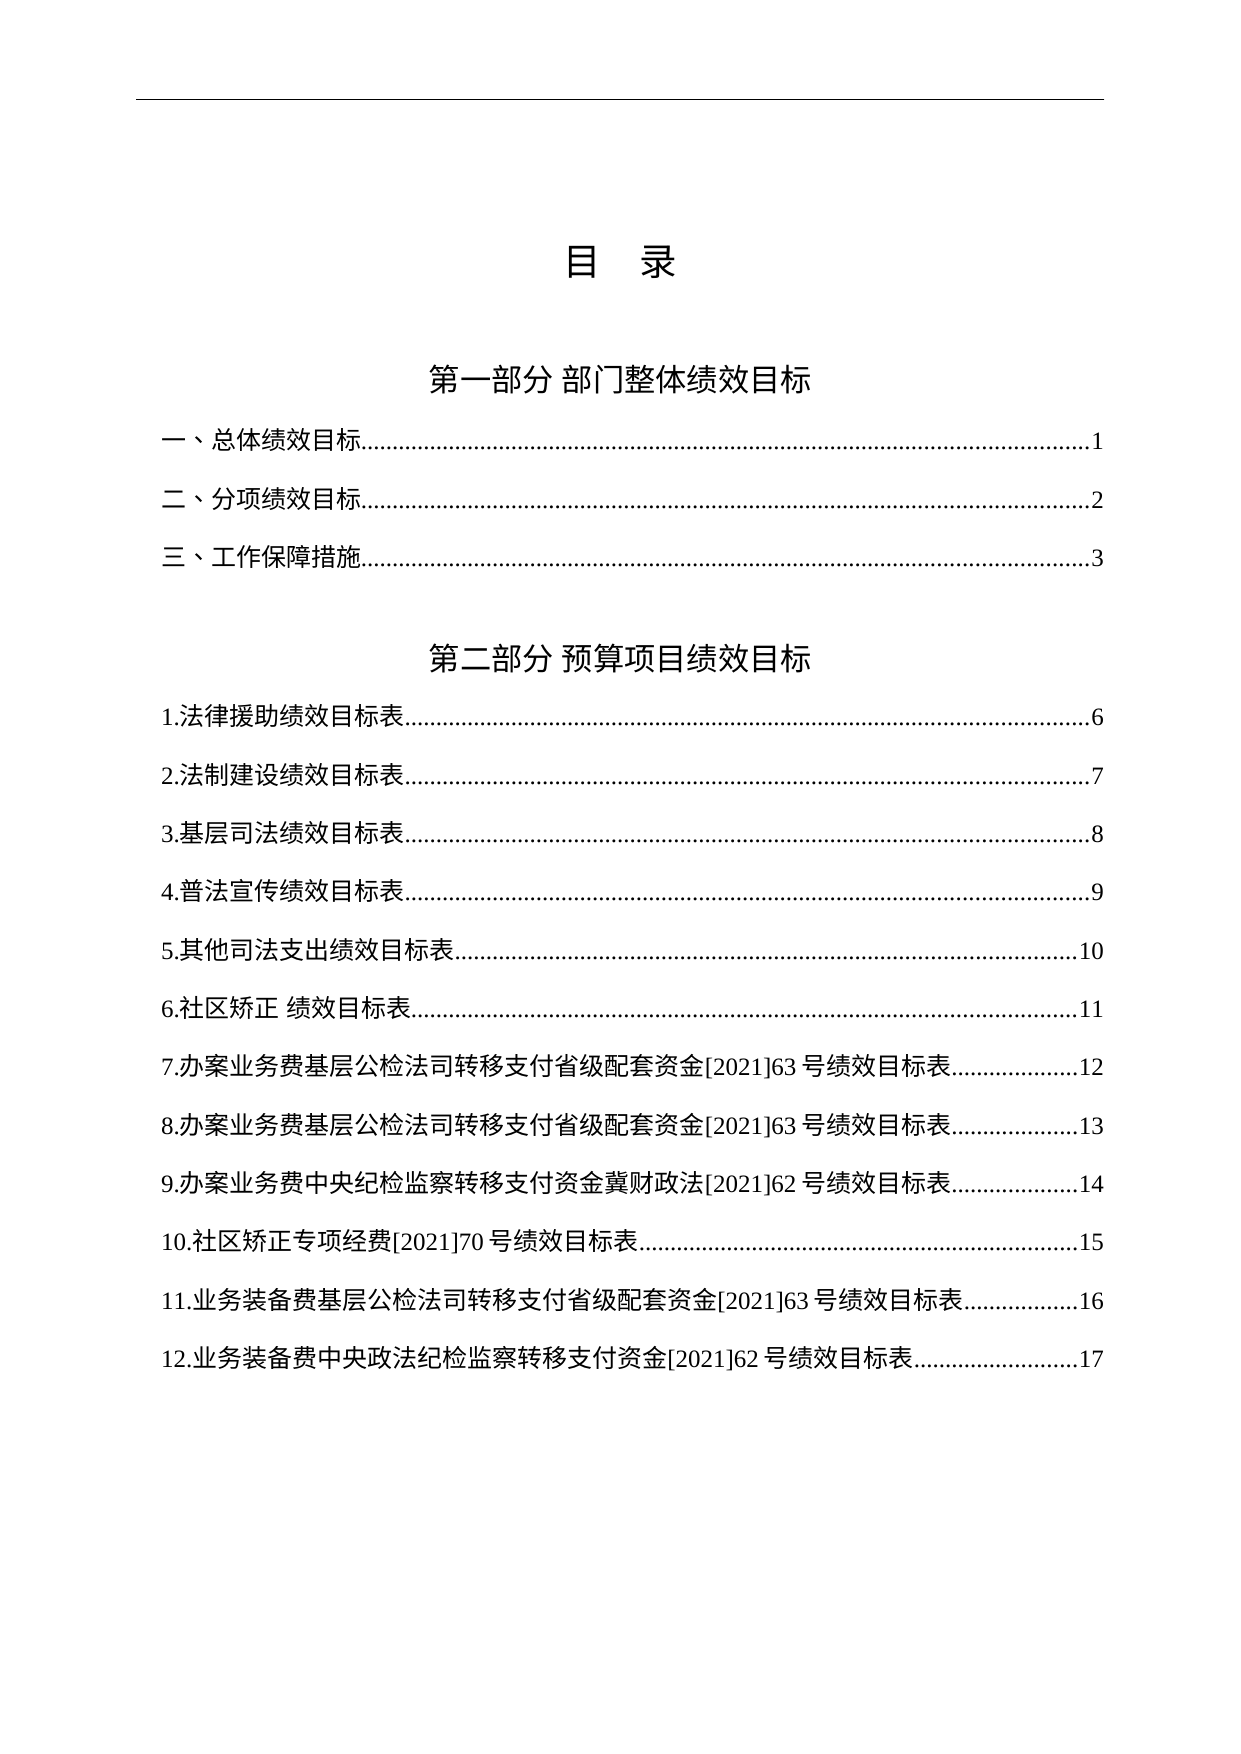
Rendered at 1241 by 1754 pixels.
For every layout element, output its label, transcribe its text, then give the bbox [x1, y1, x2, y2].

text 10.社区矫正专项经费[2021]70号绩效目标表 15 [161, 1204, 1104, 1262]
text 6.社区矫正 绩效目标表 11 [161, 971, 1104, 1029]
text 4.普法宣传绩效目标表 9 [161, 854, 1104, 912]
text 第一部分 部门整体绩效目标 [136, 345, 1104, 403]
text 5.其他司法支出绩效目标表 10 [161, 912, 1104, 971]
text 12.业务装备费中央政法纪检监察转移支付资金[2021]62号绩效目标表 17 [161, 1321, 1104, 1379]
text 第二部分 预算项目绩效目标 [136, 636, 1104, 679]
text 11.业务装备费基层公检法司转移支付省级配套资金[2021]63号绩效目标表 16 [161, 1262, 1104, 1321]
text 9.办案业务费中央纪检监察转移支付资金冀财政法[2021]62号绩效目标表 14 [161, 1146, 1104, 1204]
text 一、总体绩效目标 1 [161, 403, 1104, 461]
text 7.办案业务费基层公检法司转移支付省级配套资金[2021]63号绩效目标表 12 [161, 1029, 1104, 1087]
text 二、分项绩效目标 2 [161, 461, 1104, 520]
text 2.法制建设绩效目标表 7 [161, 737, 1104, 796]
text 3.基层司法绩效目标表 8 [161, 796, 1104, 854]
text 目 录 [136, 235, 1104, 286]
text 8.办案业务费基层公检法司转移支付省级配套资金[2021]63号绩效目标表 13 [161, 1087, 1104, 1146]
text 1.法律援助绩效目标表 6 [161, 679, 1104, 737]
text 三、工作保障措施 3 [161, 520, 1104, 578]
